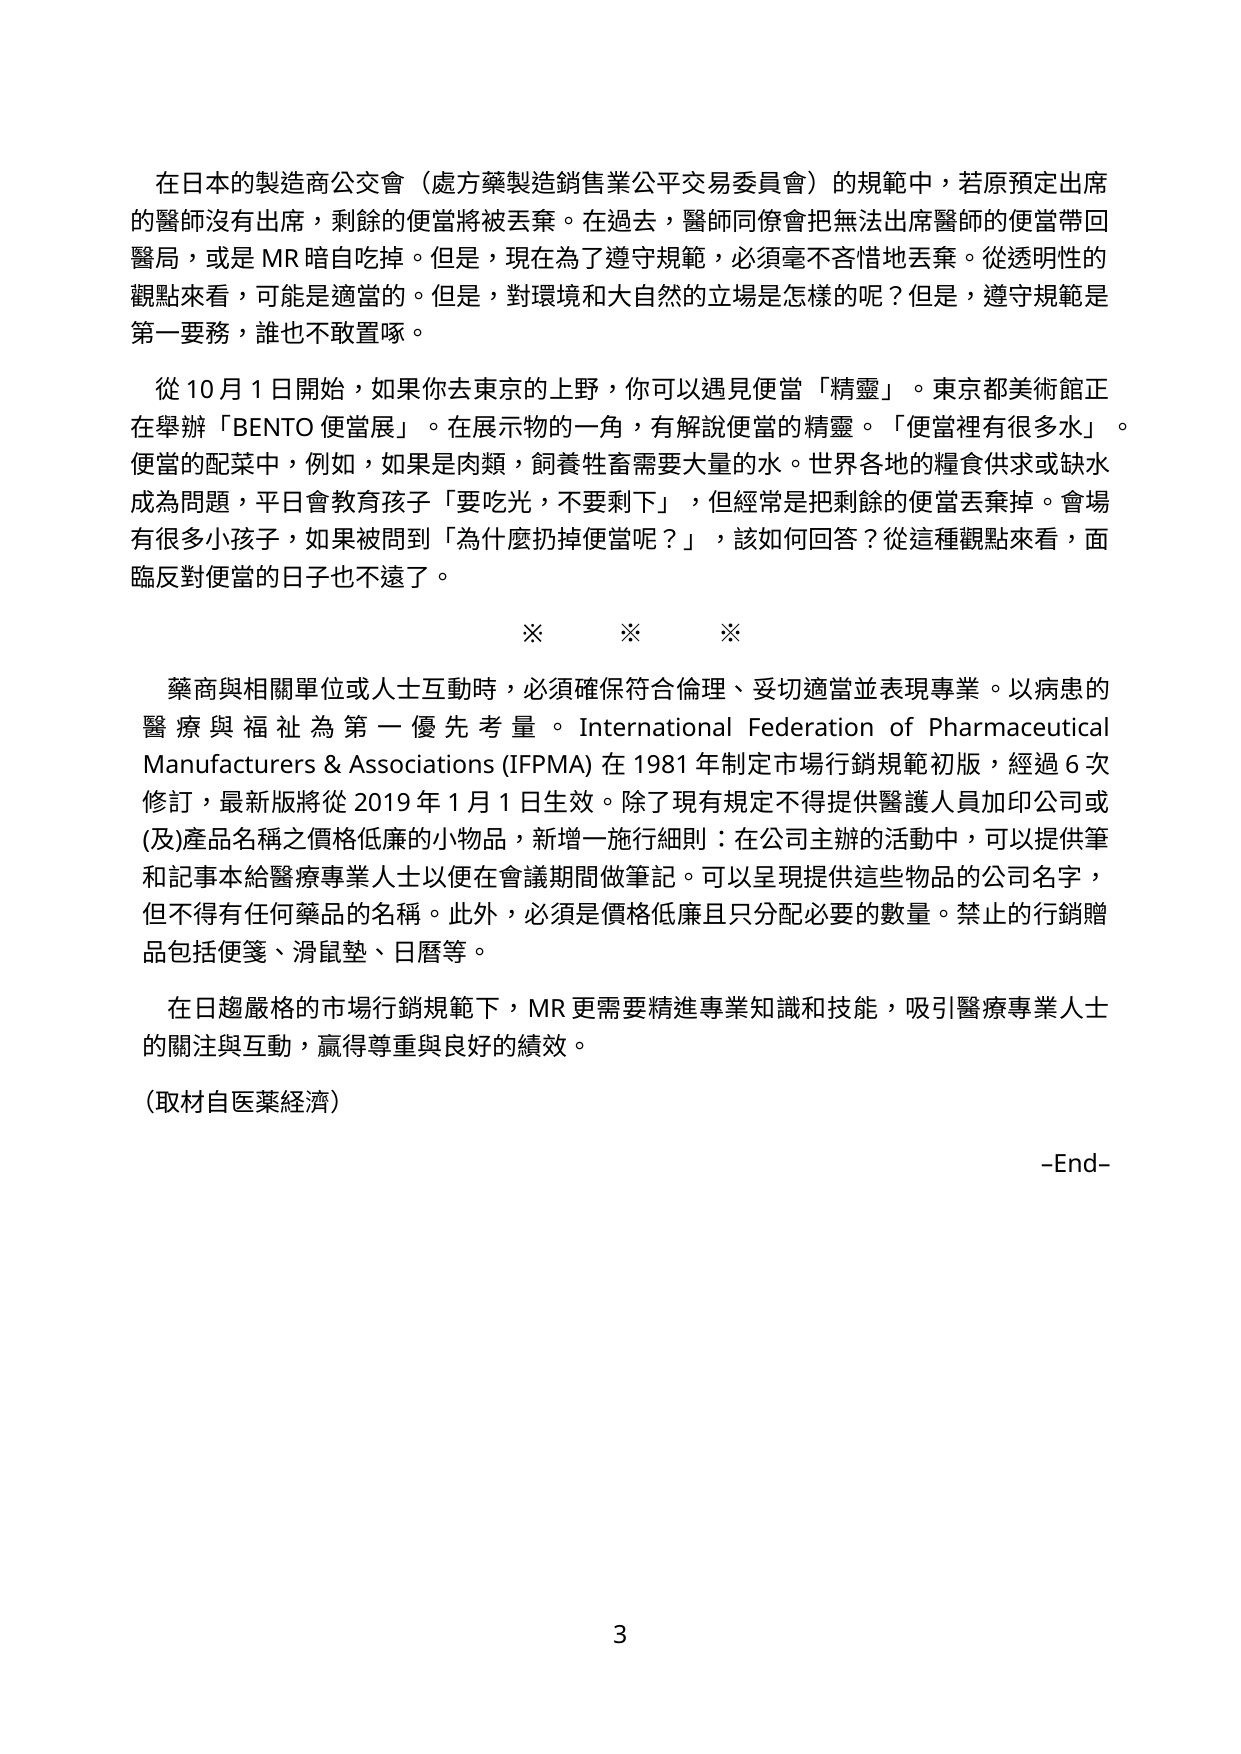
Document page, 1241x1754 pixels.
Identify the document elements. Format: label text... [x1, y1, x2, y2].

text –End– [130, 1144, 1110, 1182]
text （取材自医薬経濟） [130, 1082, 1110, 1119]
text 藥商與相關單位或人士互動時，必須確保符合倫理、妥切適當並表現專業。以病患的醫療與福祉為第一優先考量。International Federation of Pharmaceutical Manufacturers & Associations (IFPMA) 在1981年制定市場行銷規範初版，經過6次修訂，最新版將從2019年1月1日生效。除了現有規定不得提供醫護人員加印公司或(及)產品名稱之價格低廉的小物品，新增一施行細則：在公司主辦的活動中，可以提供筆和記事本給醫療專業人士以便在會議期間做筆記。可以呈現提供這些物品的公司名字，但不得有任何藥品的名稱。此外，必須是價格低廉且只分配必要的數量。禁止的行銷贈品包括便箋、滑鼠墊、日曆等。 [142, 669, 1110, 969]
text 在日本的製造商公交會（處方藥製造銷售業公平交易委員會）的規範中，若原預定出席的醫師沒有出席，剩餘的便當將被丟棄。在過去，醫師同僚會把無法出席醫師的便當帶回醫局，或是MR暗自吃掉。但是，現在為了遵守規範，必須毫不吝惜地丟棄。從透明性的觀點來看，可能是適當的。但是，對環境和大自然的立場是怎樣的呢？但是，遵守規範是第一要務，誰也不敢置啄。 [130, 163, 1110, 351]
text 從10月1日開始，如果你去東京的上野，你可以遇見便當「精靈」。東京都美術館正在舉辦「BENTO便當展」。在展示物的一角，有解說便當的精靈。「便當裡有很多水」。便當的配菜中，例如，如果是肉類，飼養牲畜需要大量的水。世界各地的糧食供求或缺水成為問題，平日會教育孩子「要吃光，不要剩下」，但經常是把剩餘的便當丟棄掉。會場有很多小孩子，如果被問到「為什麼扔掉便當呢？」，該如何回答？從這種觀點來看，面臨反對便當的日子也不遠了。 [130, 369, 1110, 594]
text ※ ※ ※ [155, 613, 1110, 651]
text 在日趨嚴格的市場行銷規範下，MR更需要精進專業知識和技能，吸引醫療專業人士的關注與互動，贏得尊重與良好的績效。 [142, 988, 1110, 1063]
